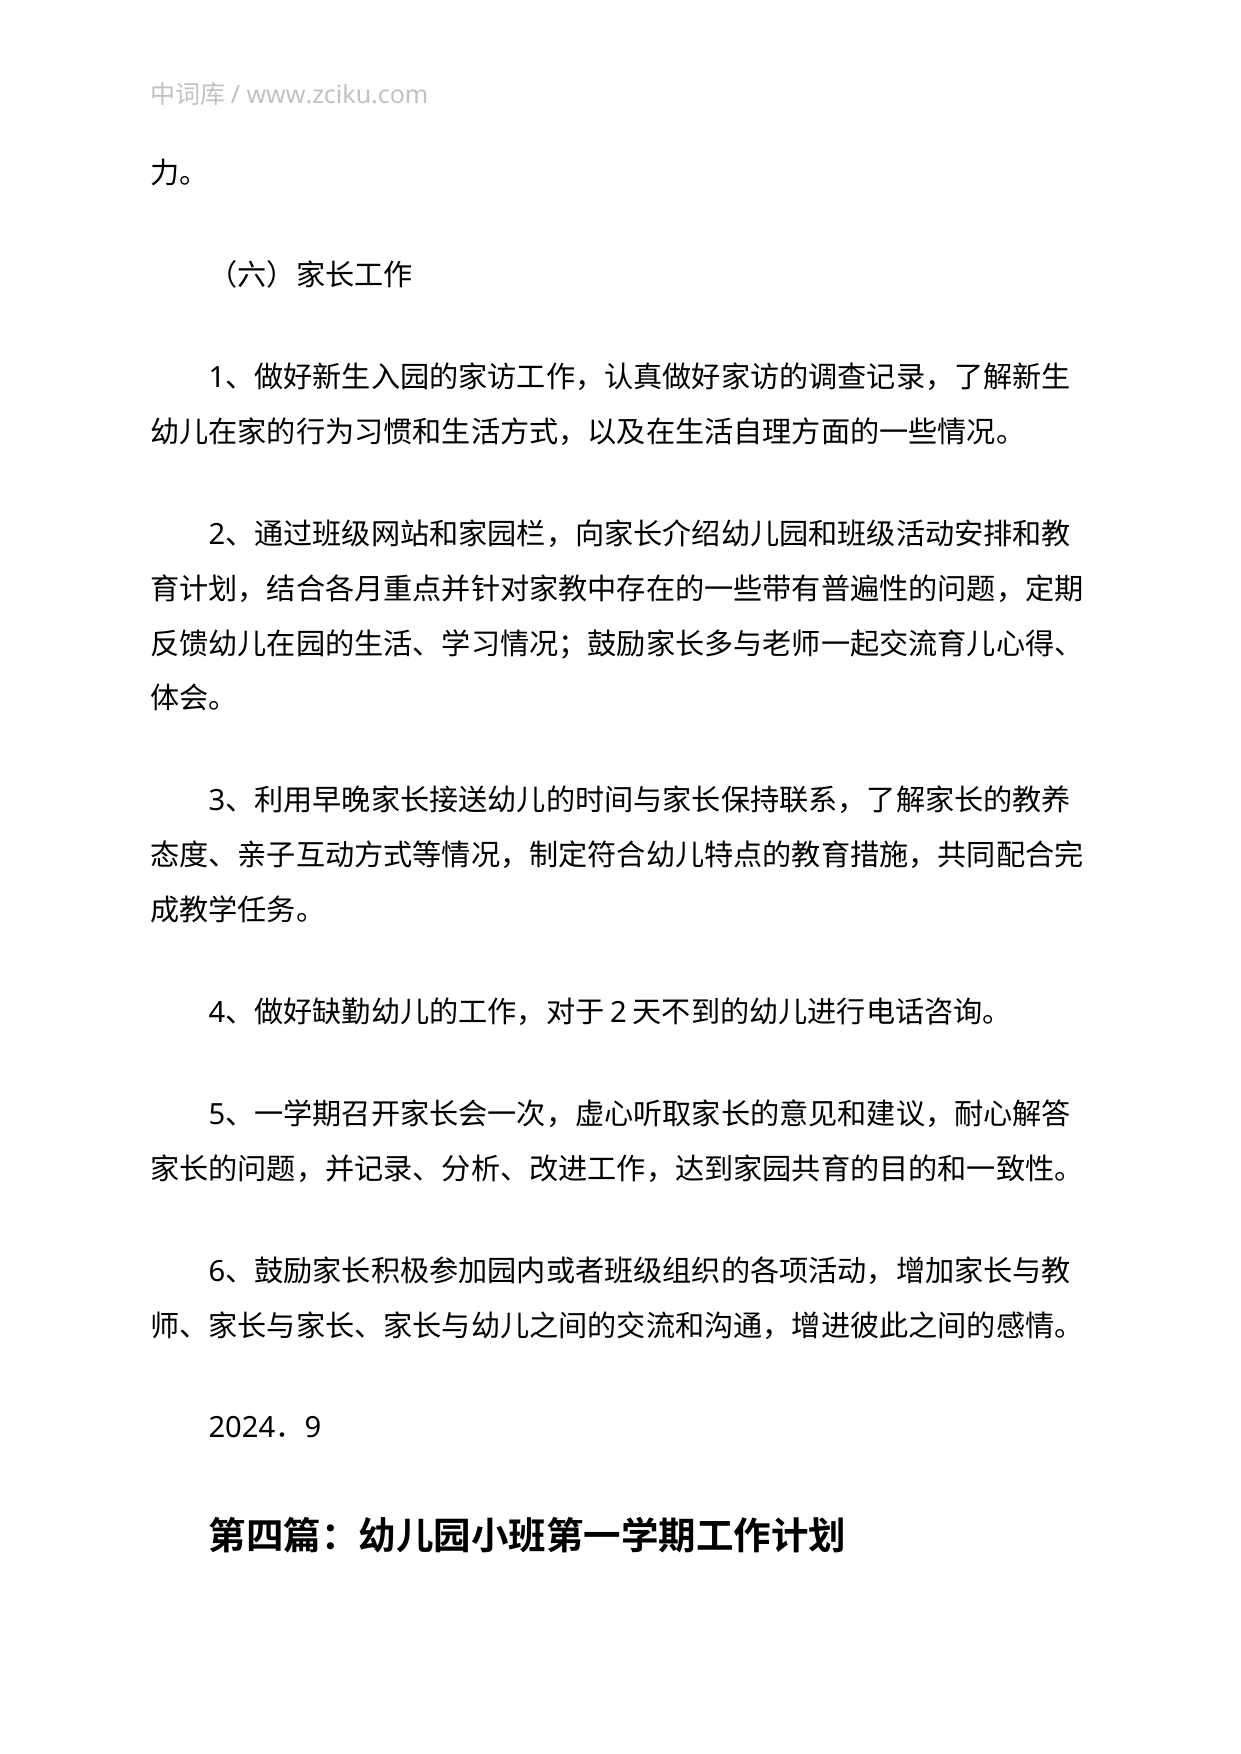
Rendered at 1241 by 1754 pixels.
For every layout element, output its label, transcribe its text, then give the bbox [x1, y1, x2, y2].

text 6、鼓励家长积极参加园内或者班级组织的各项活动，增加家长与教师、家长与家长、家长与幼儿之间的交流和沟通，增进彼此之间的感情。 [150, 1247, 1090, 1344]
text 第四篇：幼儿园小班第一学期工作计划 [150, 1506, 1090, 1560]
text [150, 150, 1090, 192]
text 2、通过班级网站和家园栏，向家长介绍幼儿园和班级活动安排和教育计划，结合各月重点并针对家教中存在的一些带有普遍性的问题，定期反馈幼儿在园的生活、学习情况；鼓励家长多与老师一起交流育儿心得、体会。 [150, 510, 1090, 717]
text 2024．9 [150, 1404, 1090, 1446]
text 1、做好新生入园的家访工作，认真做好家访的调查记录，了解新生幼儿在家的行为习惯和生活方式，以及在生活自理方面的一些情况。 [150, 353, 1090, 451]
text 5、一学期召开家长会一次，虚心听取家长的意见和建议，耐心解答家长的问题，并记录、分析、改进工作，达到家园共育的目的和一致性。 [150, 1091, 1090, 1188]
text （六）家长工作 [150, 252, 1090, 294]
text 4、做好缺勤幼儿的工作，对于2天不到的幼儿进行电话咨询。 [150, 988, 1090, 1031]
text 3、利用早晚家长接送幼儿的时间与家长保持联系，了解家长的教养态度、亲子互动方式等情况，制定符合幼儿特点的教育措施，共同配合完成教学任务。 [150, 777, 1090, 929]
